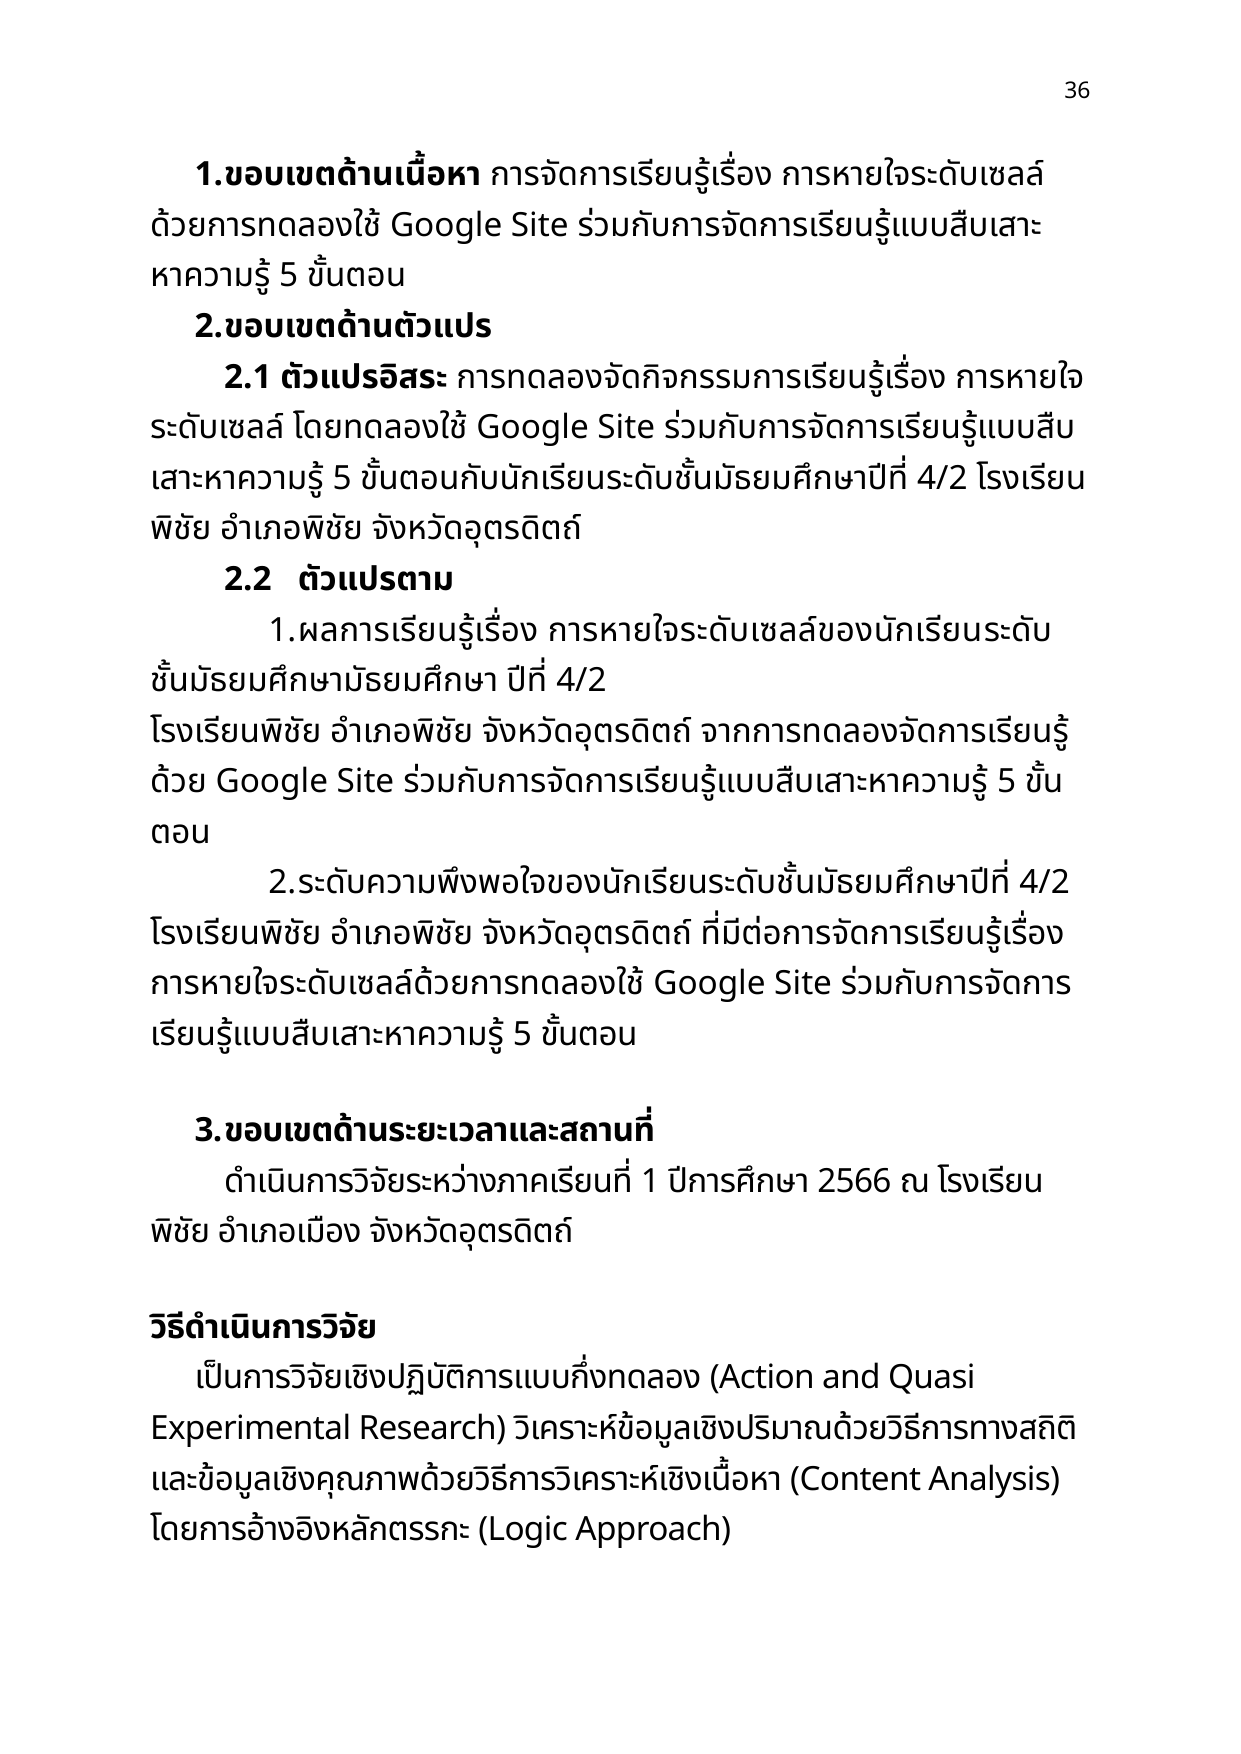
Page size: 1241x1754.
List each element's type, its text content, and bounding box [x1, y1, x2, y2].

text 3. ขอบเขตด้านระยะเวลาและสถานที่ [150, 1106, 1090, 1156]
text วิธีดำเนินการวิจัย [150, 1303, 1090, 1353]
text 2. ระดับความพึงพอใจของนักเรียนระดับชั้นมัธยมศึกษาปีที่ 4/2 โรงเรียนพิชัย อำเภอพิชัย จังหวัดอุตรดิตถ์ ที่มีต่อการจัดการเรียนรู้เรื่องการหายใจระดับเซลล์ด้วยการทดลองใช้ Google Site ร่วมกับการจัดการเรียนรู้แบบสืบเสาะหาความรู้ 5 ขั้นตอน [150, 858, 1090, 1060]
text เป็นการวิจัยเชิงปฏิบัติการแบบกึ่งทดลอง (Action and Quasi Experimental Research) วิเคราะห์ข้อมูลเชิงปริมาณด้วยวิธีการทางสถิติ และข้อมูลเชิงคุณภาพด้วยวิธีการวิเคราะห์เชิงเนื้อหา (Content Analysis) โดยการอ้างอิงหลักตรรกะ (Logic Approach) [150, 1353, 1090, 1556]
text 1. ผลการเรียนรู้เรื่อง การหายใจระดับเซลล์ของนักเรียนระดับชั้นมัธยมศึกษามัธยมศึกษา ปีที่ 4/2 [150, 605, 1090, 707]
text ดำเนินการวิจัยระหว่างภาคเรียนที่ 1 ปีการศึกษา 2566 ณ โรงเรียนพิชัย อำเภอเมือง จังหวัดอุตรดิตถ์ [150, 1156, 1090, 1257]
text 1. ขอบเขตด้านเนื้อหา การจัดการเรียนรู้เรื่อง การหายใจระดับเซลล์ ด้วยการทดลองใช้ Google Site ร่วมกับการจัดการเรียนรู้แบบสืบเสาะหาความรู้ 5 ขั้นตอน [150, 150, 1090, 302]
text โรงเรียนพิชัย อำเภอพิชัย จังหวัดอุตรดิตถ์ จากการทดลองจัดการเรียนรู้ด้วย Google Site ร่วมกับการจัดการเรียนรู้แบบสืบเสาะหาความรู้ 5 ขั้นตอน [150, 707, 1090, 858]
text 2. ขอบเขตด้านตัวแปร [150, 302, 1090, 352]
text 2.1 ตัวแปรอิสระ การทดลองจัดกิจกรรมการเรียนรู้เรื่อง การหายใจระดับเซลล์ โดยทดลองใช้ Google Site ร่วมกับการจัดการเรียนรู้แบบสืบเสาะหาความรู้ 5 ขั้นตอนกับนักเรียนระดับชั้นมัธยมศึกษาปีที่ 4/2 โรงเรียนพิชัย อำเภอพิชัย จังหวัดอุตรดิตถ์ [150, 352, 1090, 555]
text 2.2 ตัวแปรตาม [150, 555, 1090, 605]
